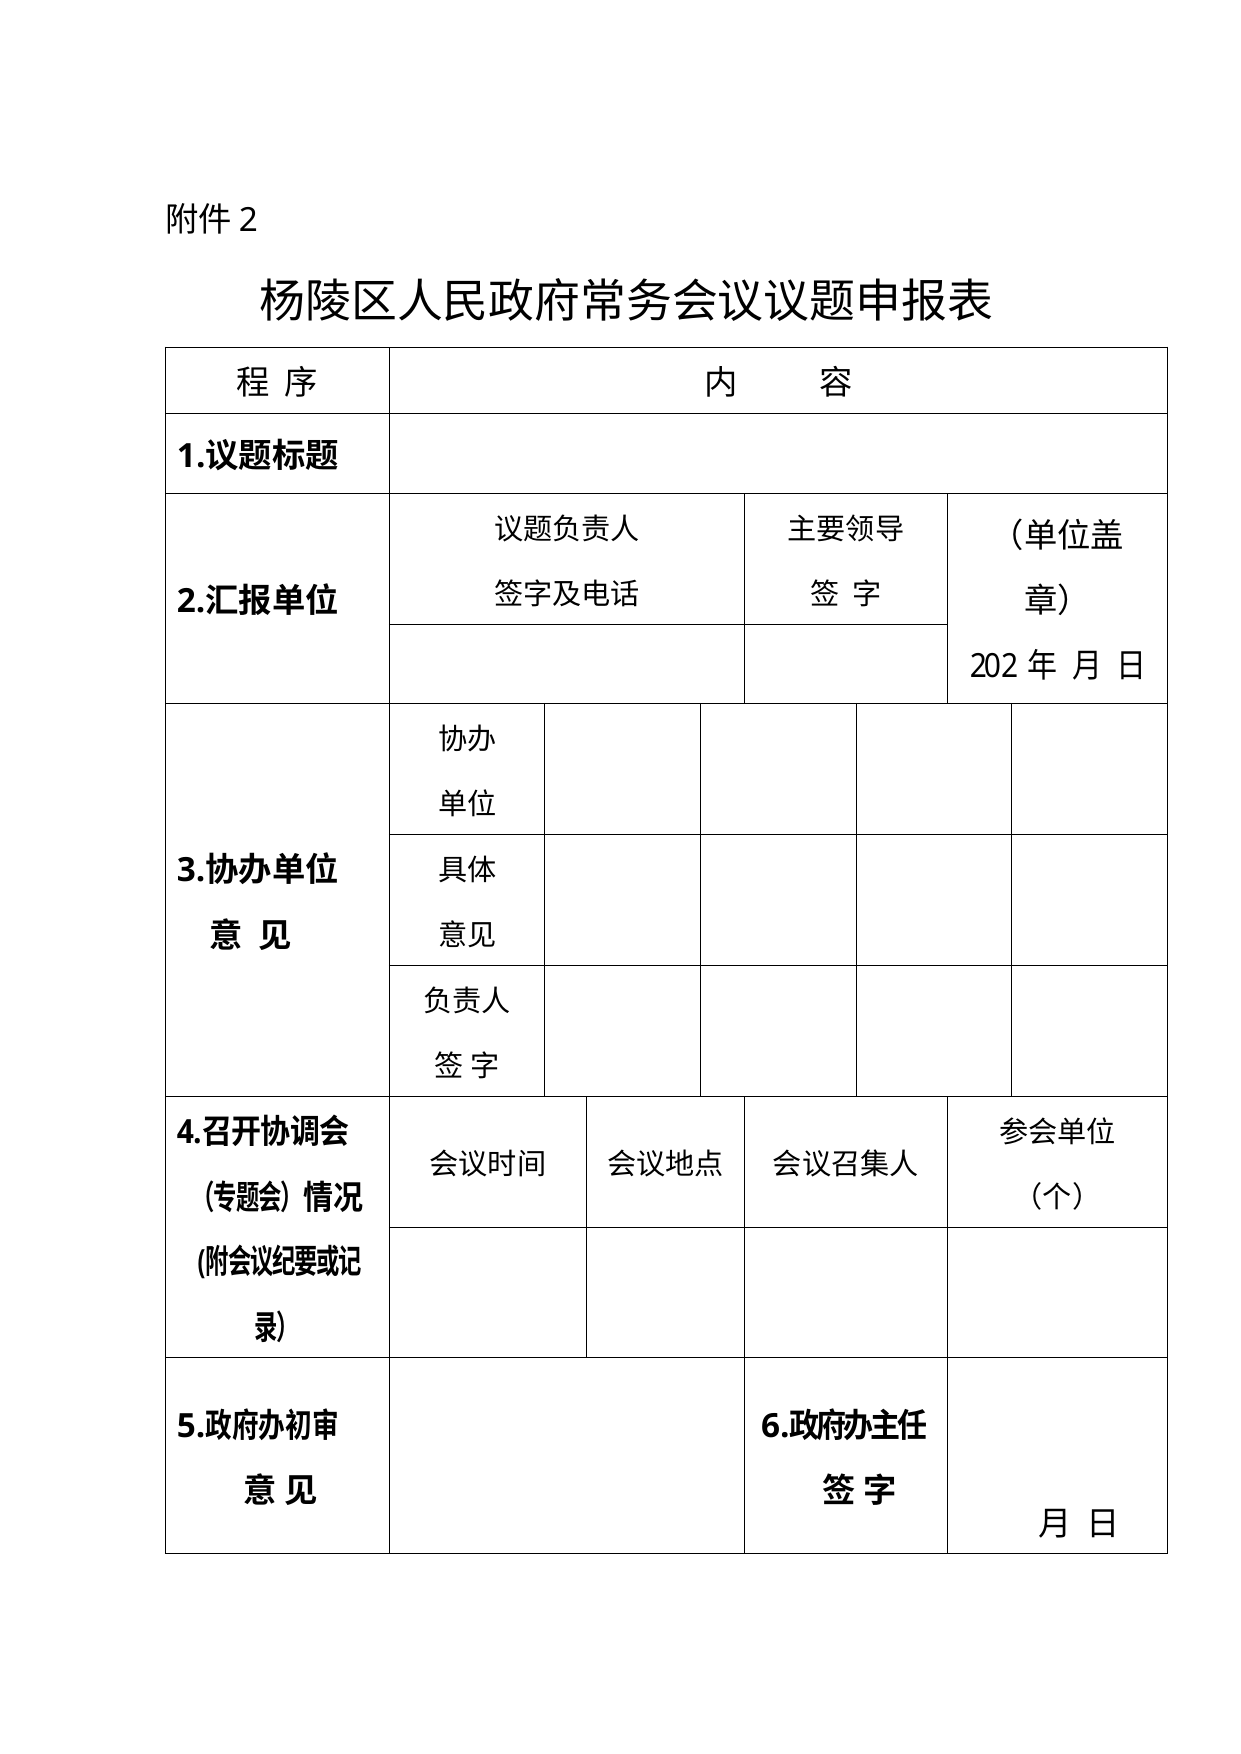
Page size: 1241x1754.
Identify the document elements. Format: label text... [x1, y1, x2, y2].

table_cell [545, 966, 700, 1096]
table_cell 具体 意见 [390, 835, 544, 965]
table_cell 3.协办单位 意 见 [166, 704, 389, 1096]
table_cell [545, 704, 700, 834]
table_cell [390, 625, 744, 703]
table_cell [745, 1228, 947, 1357]
table_cell 1.议题标题 [166, 414, 389, 493]
table_cell 4.召开协调会 （专题会）情况 (附会议纪要或记录） [166, 1097, 389, 1357]
table_cell [948, 1228, 1167, 1357]
table_cell [857, 704, 1011, 834]
text 杨陵区人民政府常务会议议题申报表 [165, 249, 1087, 347]
table_cell 6.政府办主任 签 字 [745, 1358, 947, 1553]
table_cell [1012, 704, 1167, 834]
table_cell [1012, 835, 1167, 965]
text 附件2 [165, 184, 1087, 249]
table_cell 主要领导 签 字 [745, 494, 947, 624]
table_cell 月 日 [948, 1358, 1167, 1553]
table_cell [857, 966, 1011, 1096]
table_cell [701, 835, 856, 965]
table_cell 会议时间 [390, 1097, 586, 1227]
table_cell [857, 835, 1011, 965]
table_cell [745, 625, 947, 703]
table_cell 负责人 签 字 [390, 966, 544, 1096]
table_cell [390, 1228, 586, 1357]
table_cell 参会单位（个） [948, 1097, 1167, 1227]
table_cell [545, 835, 700, 965]
table_cell [390, 414, 1167, 493]
table_cell [390, 1358, 744, 1553]
table_header 内 容 [390, 348, 1167, 413]
table_cell 2.汇报单位 [166, 494, 389, 703]
table_cell [701, 704, 856, 834]
table_cell [587, 1228, 744, 1357]
table_cell 会议地点 [587, 1097, 744, 1227]
table_cell [701, 966, 856, 1096]
table_cell 5.政府办初审 意 见 [166, 1358, 389, 1553]
table_header 程 序 [166, 348, 389, 413]
table_cell 会议召集人 [745, 1097, 947, 1227]
table_cell [1012, 966, 1167, 1096]
table_cell （单位盖章） 202 年 月 日 [948, 494, 1167, 703]
table_cell 协办 单位 [390, 704, 544, 834]
table_cell 议题负责人 签字及电话 [390, 494, 744, 624]
